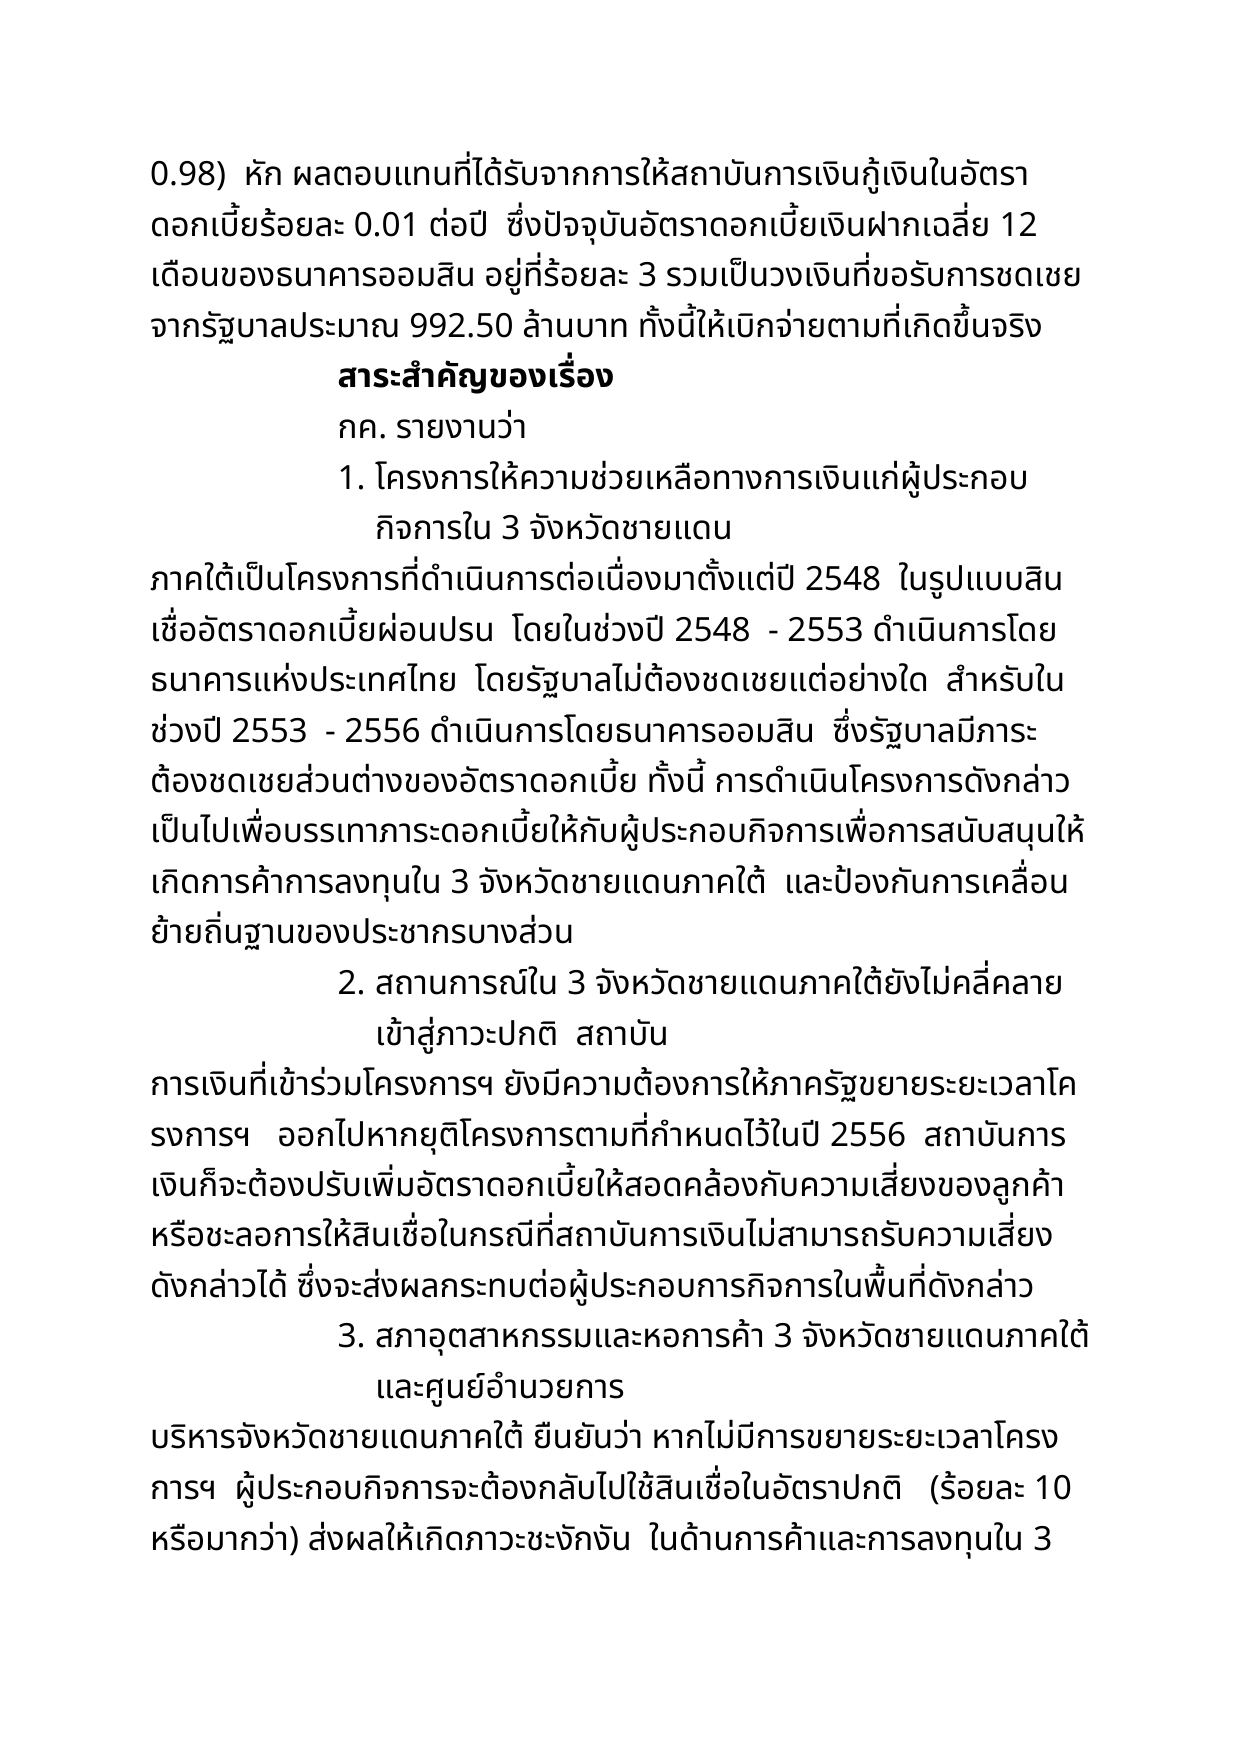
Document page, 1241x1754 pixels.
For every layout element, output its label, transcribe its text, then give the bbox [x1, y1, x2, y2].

list สถานการณ์ใน 3 จังหวัดชายแดนภาคใต้ยังไม่คลี่คลายเข้าสู่ภาวะปกติ สถาบัน [337, 959, 1090, 1060]
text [150, 1413, 1090, 1565]
text ภาคใต้เป็นโครงการที่ดำเนินการต่อเนื่องมาตั้งแต่ปี 2548 ในรูปแบบสินเชื่ออัตราดอกเบี้ยผ่อนปรน โดยในช่วงปี 2548 - 2553 ดำเนินการโดยธนาคารแห่งประเทศไทย โดยรัฐบาลไม่ต้องชดเชยแต่อย่างใด สำหรับในช่วงปี 2553 - 2556 ดำเนินการโดยธนาคารออมสิน ซึ่งรัฐบาลมีภาระต้องชดเชยส่วนต่างของอัตราดอกเบี้ย ทั้งนี้ การดำเนินโครงการดังกล่าวเป็นไปเพื่อบรรเทาภาระดอกเบี้ยให้กับผู้ประกอบกิจการเพื่อการสนับสนุนให้เกิดการค้าการลงทุนใน 3 จังหวัดชายแดนภาคใต้ และป้องกันการเคลื่อนย้ายถิ่นฐานของประชากรบางส่วน [150, 555, 1090, 959]
list กค. รายงานว่า [337, 403, 1090, 453]
list โครงการให้ความช่วยเหลือทางการเงินแก่ผู้ประกอบกิจการใน 3 จังหวัดชายแดน [337, 453, 1090, 555]
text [150, 150, 1090, 352]
list สภาอุตสาหกรรมและหอการค้า 3 จังหวัดชายแดนภาคใต้และศูนย์อำนวยการ [337, 1312, 1090, 1413]
text การเงินที่เข้าร่วมโครงการฯ ยังมีความต้องการให้ภาครัฐขยายระยะเวลาโครงการฯ ออกไปหากยุติโครงการตามที่กำหนดไว้ในปี 2556 สถาบันการเงินก็จะต้องปรับเพิ่มอัตราดอกเบี้ยให้สอดคล้องกับความเสี่ยงของลูกค้าหรือชะลอการให้สินเชื่อในกรณีที่สถาบันการเงินไม่สามารถรับความเสี่ยงดังกล่าวได้ ซึ่งจะส่งผลกระทบต่อผู้ประกอบการกิจการในพื้นที่ดังกล่าว [150, 1060, 1090, 1312]
list สาระสำคัญของเรื่อง [337, 352, 1090, 403]
